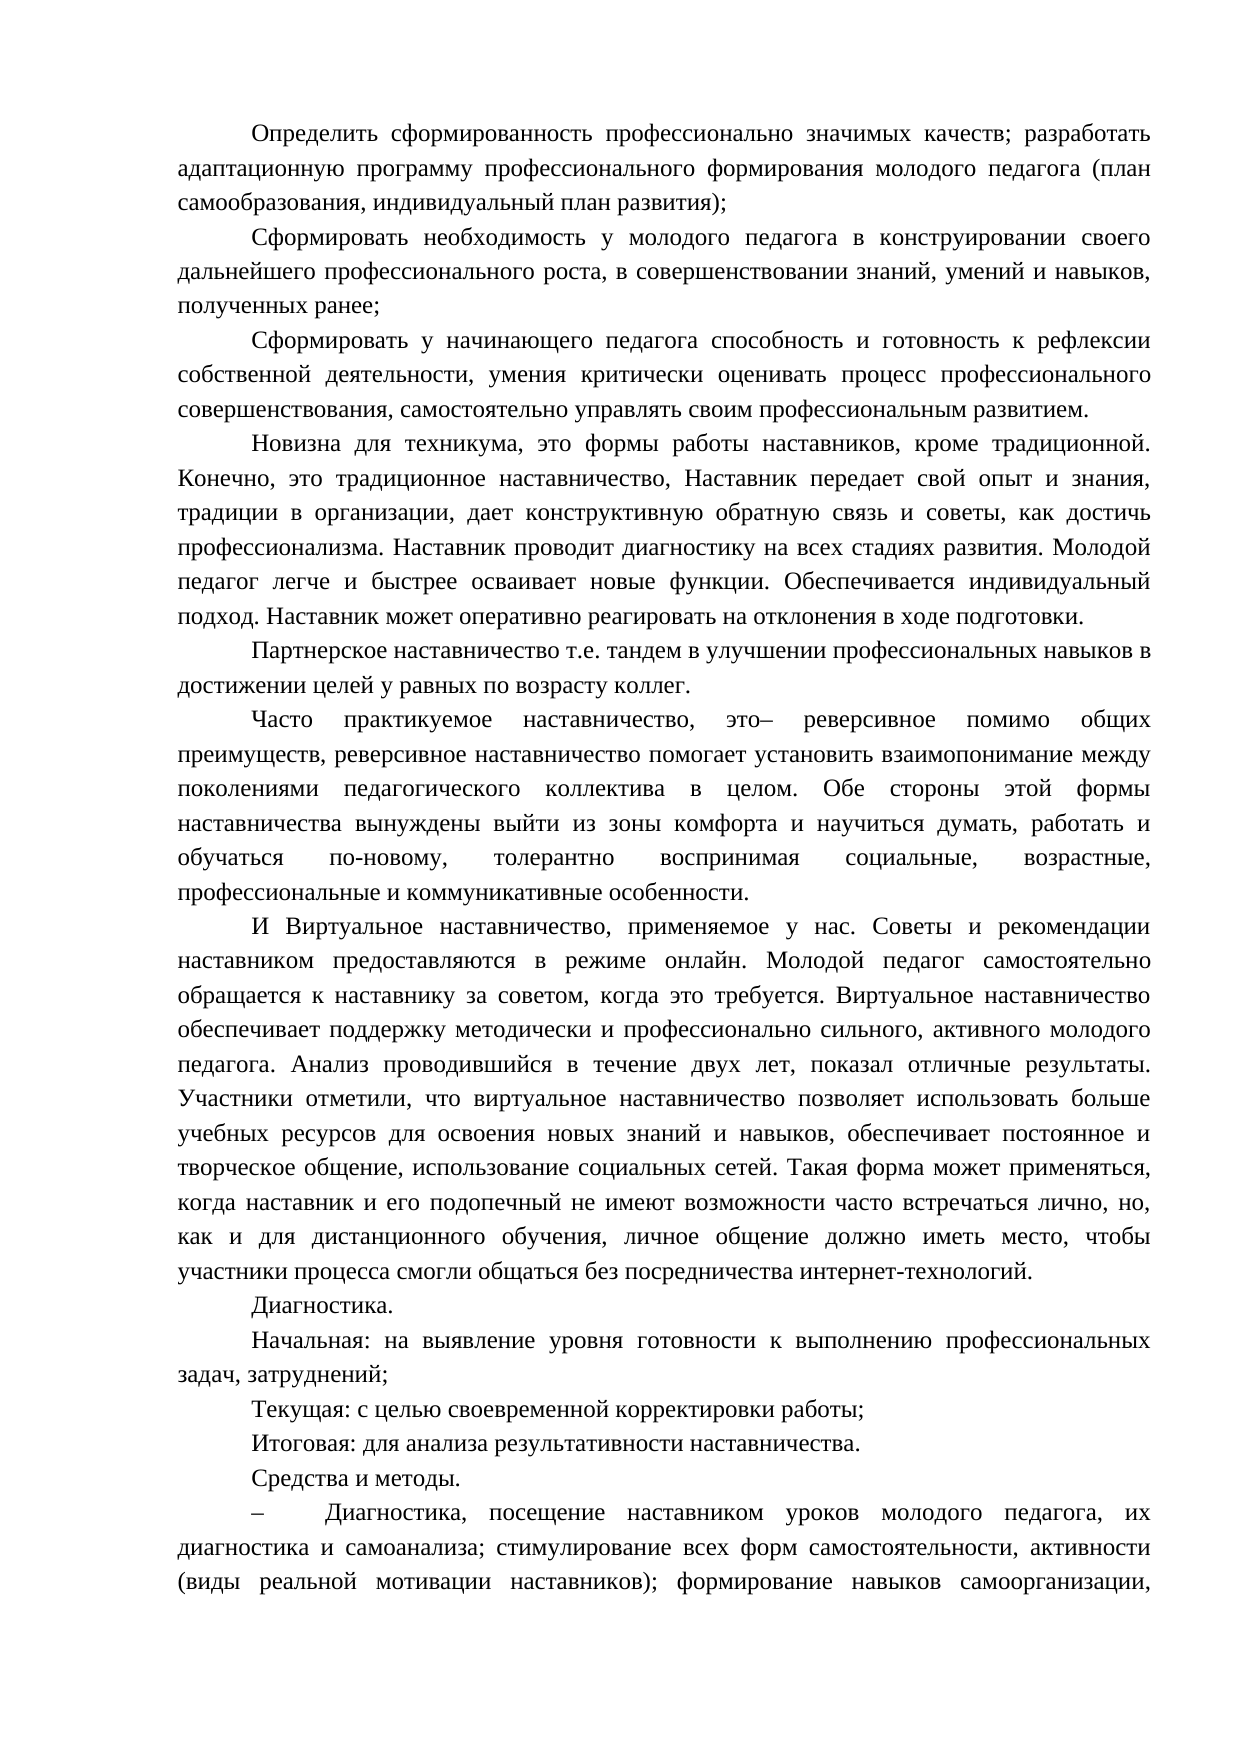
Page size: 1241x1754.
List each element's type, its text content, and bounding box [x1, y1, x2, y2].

text Новизна для техникума, это формы работы наставников, кроме традиционной. Конечно, это традиционное наставничество, Наставник передает свой опыт и знания, традиции в организации, дает конструктивную обратную связь и советы, как достичь профессионализма. Наставник проводит диагностику на всех стадиях развития. Молодой педагог легче и быстрее осваивает новые функции. Обеспечивается индивидуальный подход. Наставник может оперативно реагировать на отклонения в ходе подготовки. [177, 428, 1152, 629]
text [177, 1497, 1152, 1595]
text И Виртуальное наставничество, применяемое у нас. Советы и рекомендации наставником предоставляются в режиме онлайн. Молодой педагог самостоятельно обращается к наставнику за советом, когда это требуется. Виртуальное наставничество обеспечивает поддержку методически и профессионально сильного, активного молодого педагога. Анализ проводившийся в течение двух лет, показал отличные результаты. Участники отметили, что виртуальное наставничество позволяет использовать больше учебных ресурсов для освоения новых знаний и навыков, обеспечивает постоянное и творческое общение, использование социальных сетей. Такая форма может применяться, когда наставник и его подопечный не имеют возможности часто встречаться лично, но, как и для дистанционного обучения, личное общение должно иметь место, чтобы участники процесса смогли общаться без посредничества интернет-технологий. [177, 911, 1152, 1285]
text Средства и методы. [177, 1463, 1152, 1492]
text Диагностика. [177, 1290, 1152, 1319]
text Определить сформированность профессионально значимых качеств; разработать адаптационную программу профессионального формирования молодого педагога (план самообразования, индивидуальный план развития); [177, 118, 1152, 216]
text Текущая: с целью своевременной корректировки работы; [177, 1394, 1152, 1423]
text Партнерское наставничество т.е. тандем в улучшении профессиональных навыков в достижении целей у равных по возрасту коллег. [177, 635, 1152, 698]
text Начальная: на выявление уровня готовности к выполнению профессиональных задач, затруднений; [177, 1325, 1152, 1388]
text Сформировать у начинающего педагога способность и готовность к рефлексии собственной деятельности, умения критически оценивать процесс профессионального совершенствования, самостоятельно управлять своим профессиональным развитием. [177, 325, 1152, 423]
text Часто практикуемое наставничество, это– реверсивное помимо общих преимуществ, реверсивное наставничество помогает установить взаимопонимание между поколениями педагогического коллектива в целом. Обе стороны этой формы наставничества вынуждены выйти из зоны комфорта и научиться думать, работать и обучаться по-новому, толерантно воспринимая социальные, возрастные, профессиональные и коммуникативные особенности. [177, 704, 1152, 905]
text Итоговая: для анализа результативности наставничества. [177, 1428, 1152, 1457]
text Сформировать необходимость у молодого педагога в конструировании своего дальнейшего профессионального роста, в совершенствовании знаний, умений и навыков, полученных ранее; [177, 222, 1152, 319]
